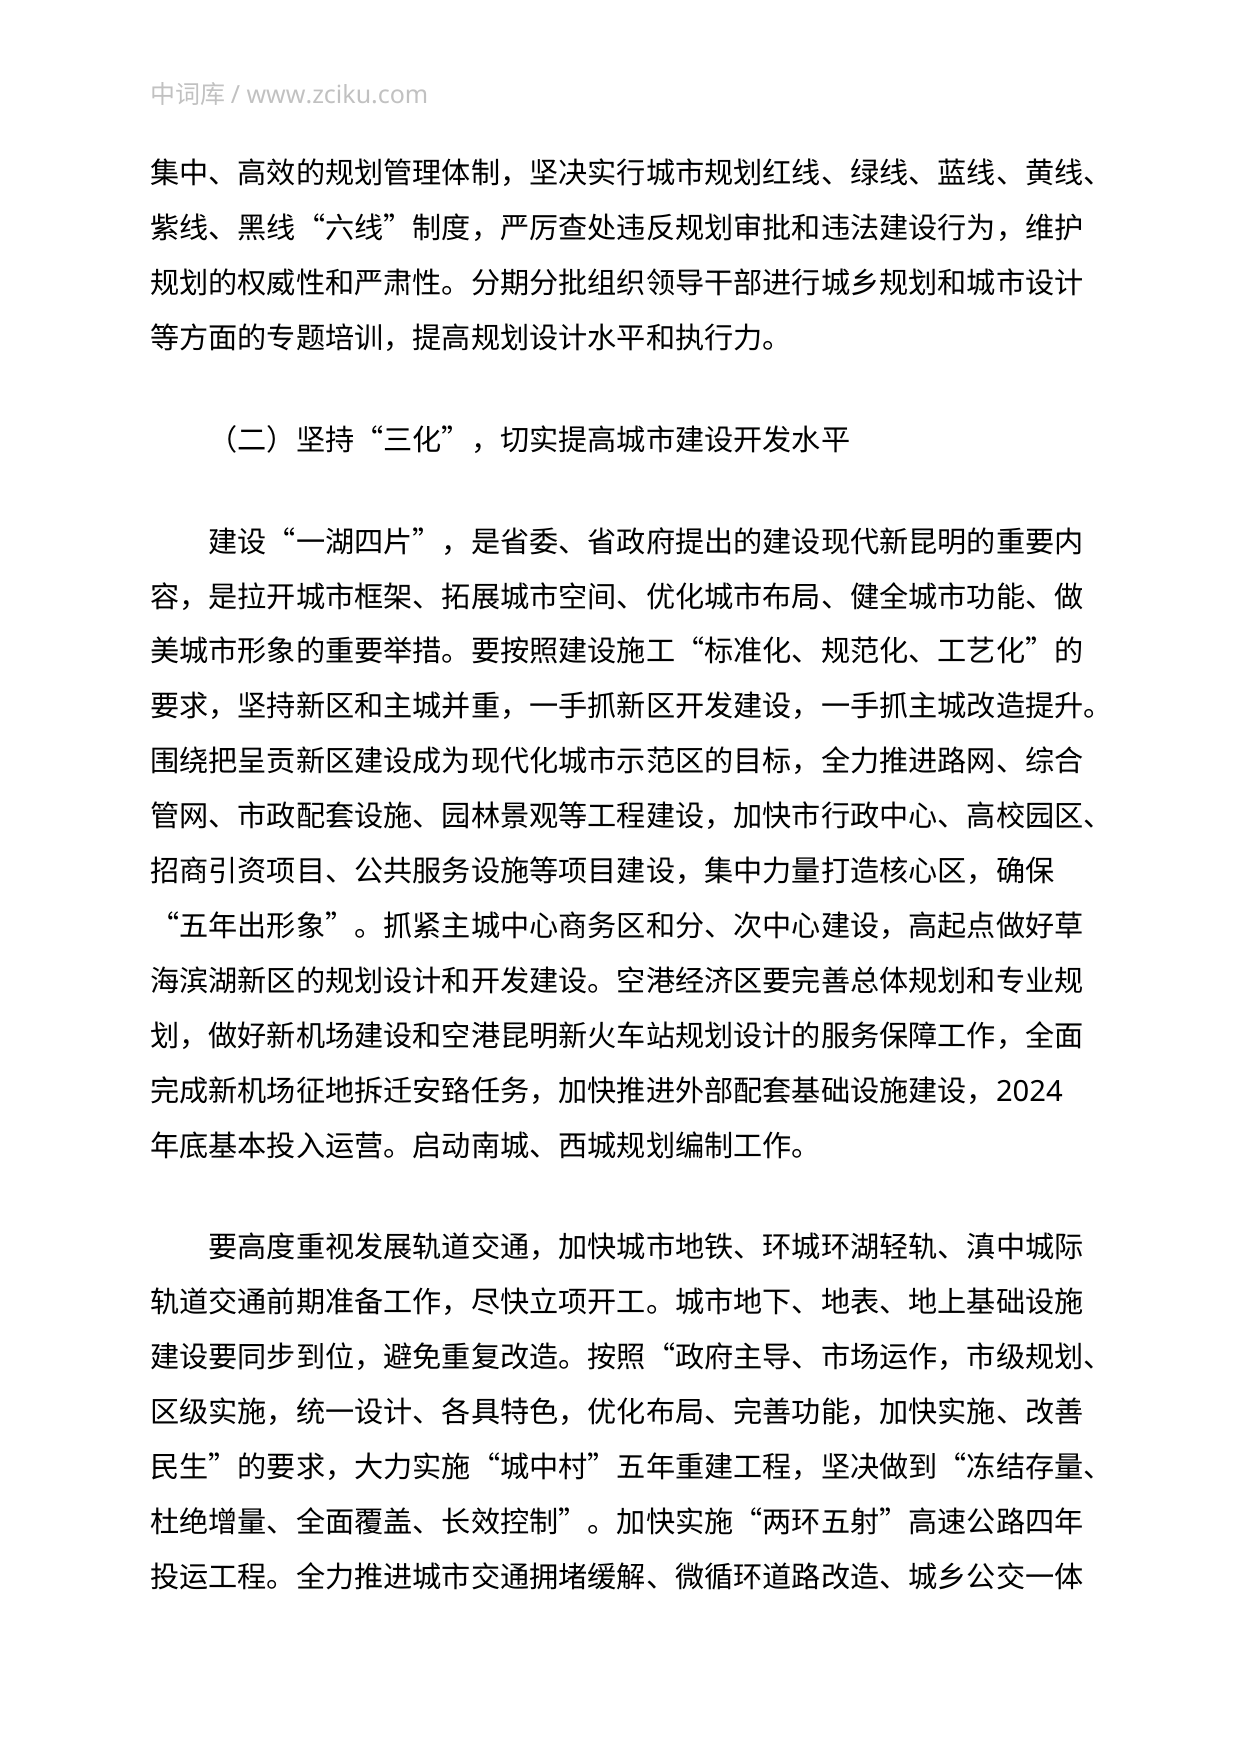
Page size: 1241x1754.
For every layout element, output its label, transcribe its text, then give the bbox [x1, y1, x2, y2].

text （二）坚持“三化”，切实提高城市建设开发水平 [150, 416, 1090, 459]
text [150, 1224, 1090, 1596]
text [150, 150, 1090, 357]
text 建设“一湖四片”，是省委、省政府提出的建设现代新昆明的重要内容，是拉开城市框架、拓展城市空间、优化城市布局、健全城市功能、做美城市形象的重要举措。要按照建设施工“标准化、规范化、工艺化”的要求，坚持新区和主城并重，一手抓新区开发建设，一手抓主城改造提升。围绕把呈贡新区建设成为现代化城市示范区的目标，全力推进路网、综合管网、市政配套设施、园林景观等工程建设，加快市行政中心、高校园区、招商引资项目、公共服务设施等项目建设，集中力量打造核心区，确保“五年出形象”。抓紧主城中心商务区和分、次中心建设，高起点做好草海滨湖新区的规划设计和开发建设。空港经济区要完善总体规划和专业规划，做好新机场建设和空港昆明新火车站规划设计的服务保障工作，全面完成新机场征地拆迁安臵任务，加快推进外部配套基础设施建设，2024年底基本投入运营。启动南城、西城规划编制工作。 [150, 518, 1090, 1164]
